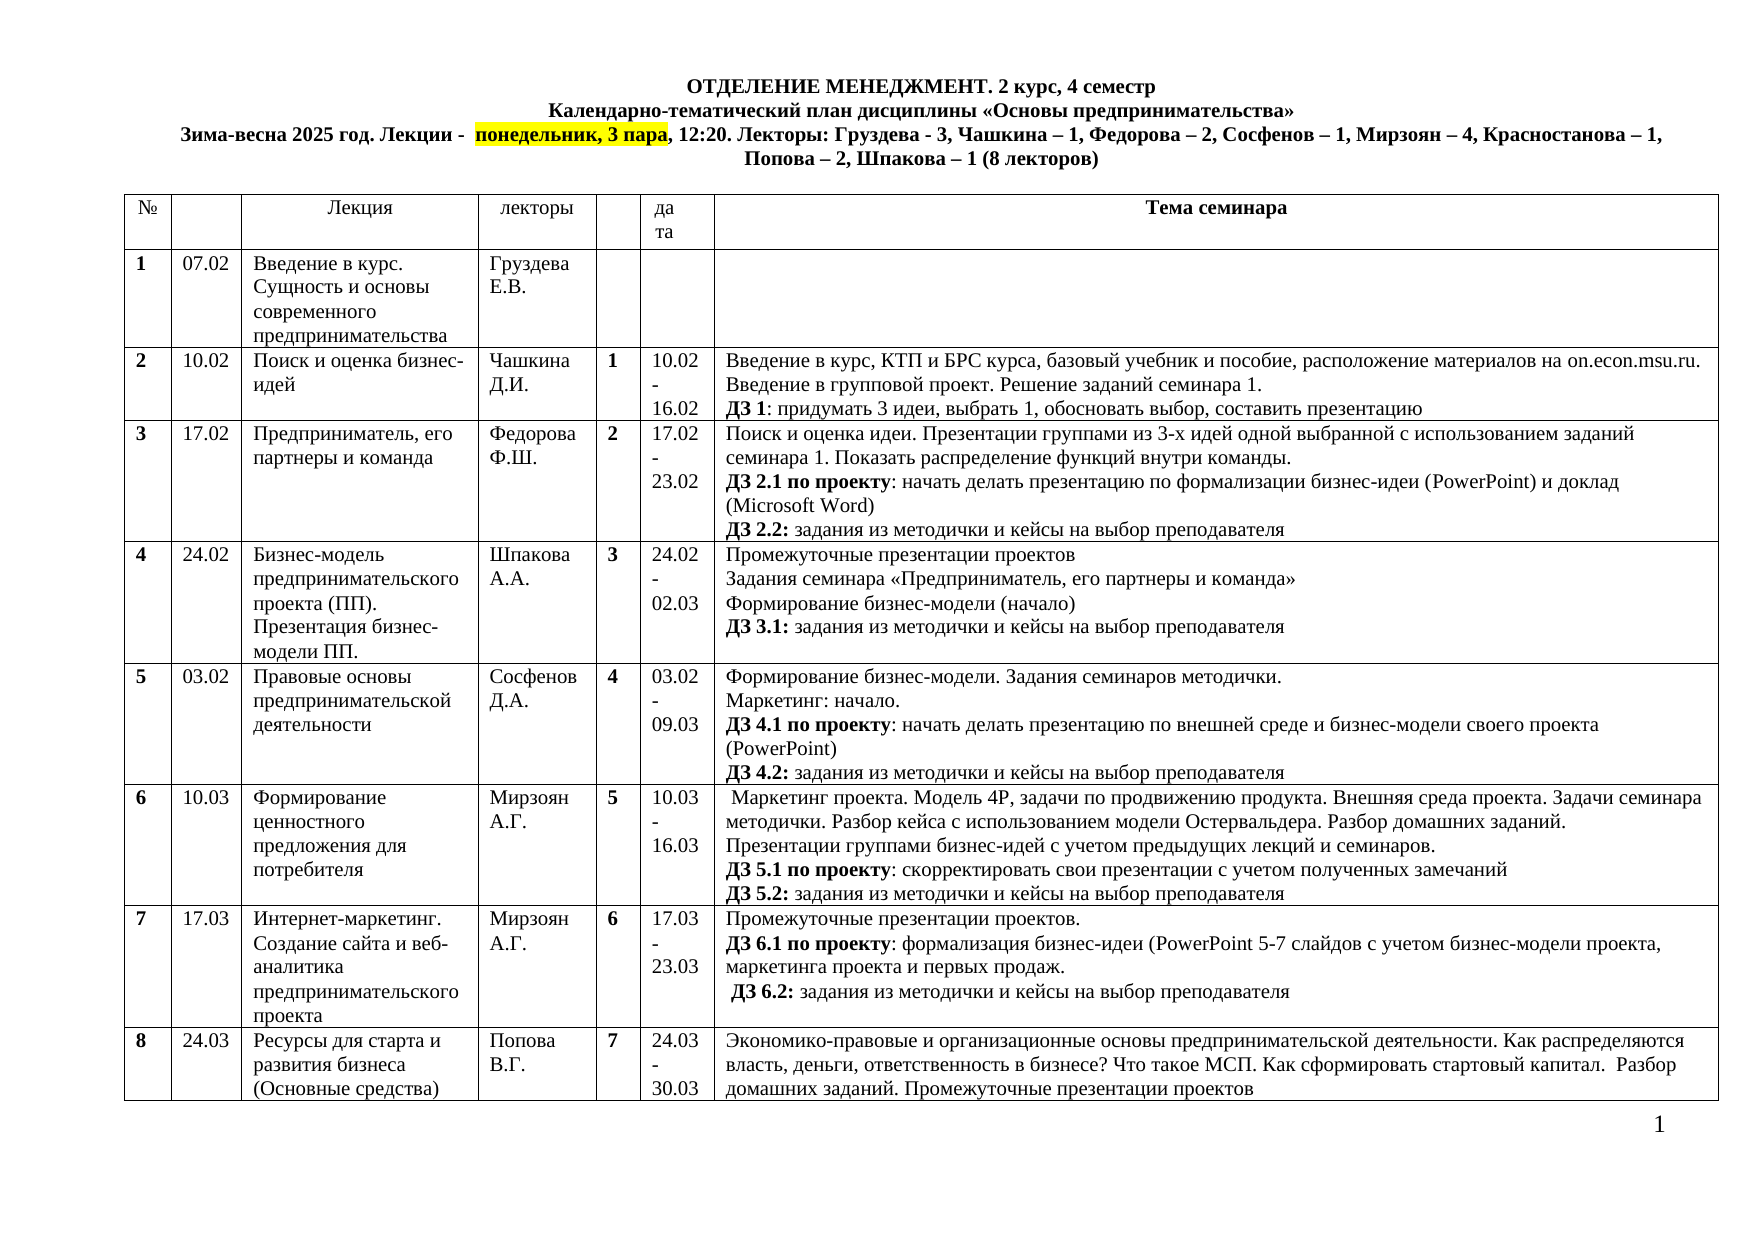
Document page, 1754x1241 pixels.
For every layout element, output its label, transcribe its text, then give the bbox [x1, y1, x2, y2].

table_cell Шпакова А.А. [479, 542, 596, 663]
table_cell Мирзоян А.Г. [479, 906, 596, 1027]
table_cell 24.03-30.03 [641, 1028, 714, 1100]
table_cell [242, 1028, 478, 1100]
table_cell 10.03 [172, 785, 241, 905]
table_cell 17.03 [172, 906, 241, 1027]
table_cell 3 [125, 421, 171, 541]
table_cell 7 [597, 1028, 640, 1100]
table_header [172, 195, 241, 249]
table_cell 7 [125, 906, 171, 1027]
table_cell Введение в курс. Сущность и основы современного предпринимательства [242, 250, 478, 347]
table_header Лекция [242, 195, 478, 249]
table_cell Поиск и оценка бизнес-идей [242, 348, 478, 420]
table_cell 03.02-09.03 [641, 664, 714, 784]
text Календарно-тематический план дисциплины «Основы предпринимательства» [177, 98, 1665, 122]
table_cell Введение в курс, КТП и БРС курса, базовый учебник и пособие, расположение материалов на on.econ.msu.ru. Введение в групповой проект. Решение заданий семинара 1. ДЗ 1: придумать 3 идеи, выбрать 1, обосновать выбор, составить презентацию [715, 348, 1718, 420]
table_cell 03.02 [172, 664, 241, 784]
table_cell 17.02-23.02 [641, 421, 714, 541]
table_cell 8 [125, 1028, 171, 1100]
table_cell [597, 250, 640, 347]
table_header № [125, 195, 171, 249]
table_cell 1 [125, 250, 171, 347]
table_cell Маркетинг проекта. Модель 4P, задачи по продвижению продукта. Внешняя среда проекта. Задачи семинара методички. Разбор кейса с использованием модели Остервальдера. Разбор домашних заданий. Презентации группами бизнес-идей с учетом предыдущих лекций и семинаров. ДЗ 5.1 по проекту: скорректировать свои презентации с учетом полученных замечаний ДЗ 5.2: задания из методички и кейсы на выбор преподавателя [715, 785, 1718, 905]
table_cell 24.03 [172, 1028, 241, 1100]
table_cell Интернет-маркетинг. Создание сайта и веб-аналитика предпринимательского проекта [242, 906, 478, 1027]
table_cell [715, 250, 1718, 347]
table_cell 2 [597, 421, 640, 541]
table_cell 5 [597, 785, 640, 905]
table_cell Формирование ценностного предложения для потребителя [242, 785, 478, 905]
table_cell 5 [125, 664, 171, 784]
table_cell 17.03-23.03 [641, 906, 714, 1027]
table_cell 24.02 [172, 542, 241, 663]
table_cell 6 [125, 785, 171, 905]
table_cell 10.02-16.02 [641, 348, 714, 420]
table_cell Промежуточные презентации проектов Задания семинара «Предприниматель, его партнеры и команда» Формирование бизнес-модели (начало) ДЗ 3.1: задания из методички и кейсы на выбор преподавателя [715, 542, 1718, 663]
table_cell 24.02-02.03 [641, 542, 714, 663]
table_cell Груздева Е.В. [479, 250, 596, 347]
table_cell Федорова Ф.Ш. [479, 421, 596, 541]
table_cell 4 [125, 542, 171, 663]
table_cell 10.03-16.03 [641, 785, 714, 905]
table_cell 4 [597, 664, 640, 784]
table_cell Бизнес-модель предпринимательского проекта (ПП). Презентация бизнес-модели ПП. [242, 542, 478, 663]
table_cell 07.02 [172, 250, 241, 347]
table_header Тема семинара [715, 195, 1718, 249]
table_cell Чашкина Д.И. [479, 348, 596, 420]
table_cell Предприниматель, его партнеры и команда [242, 421, 478, 541]
table_header дата [641, 195, 714, 249]
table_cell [715, 1028, 1718, 1100]
table_cell Поиск и оценка идеи. Презентации группами из 3-х идей одной выбранной с использованием заданий семинара 1. Показать распределение функций внутри команды. ДЗ 2.1 по проекту: начать делать презентацию по формализации бизнес-идеи (PowerPoint) и доклад (Microsoft Word) ДЗ 2.2: задания из методички и кейсы на выбор преподавателя [715, 421, 1718, 541]
table_cell Сосфенов Д.А. [479, 664, 596, 784]
table_cell Промежуточные презентации проектов. ДЗ 6.1 по проекту: формализация бизнес-идеи (PowerPoint 5-7 слайдов с учетом бизнес-модели проекта, маркетинга проекта и первых продаж. ДЗ 6.2: задания из методички и кейсы на выбор преподавателя [715, 906, 1718, 1027]
table_cell [641, 250, 714, 347]
table_cell Мирзоян А.Г. [479, 785, 596, 905]
table_cell 2 [125, 348, 171, 420]
table_cell 6 [597, 906, 640, 1027]
table_cell 3 [597, 542, 640, 663]
table_cell Формирование бизнес-модели. Задания семинаров методички. Маркетинг: начало. ДЗ 4.1 по проекту: начать делать презентацию по внешней среде и бизнес-модели своего проекта (PowerPoint) ДЗ 4.2: задания из методички и кейсы на выбор преподавателя [715, 664, 1718, 784]
text ОТДЕЛЕНИЕ МЕНЕДЖМЕНТ. 2 курс, 4 семестр [177, 74, 1665, 98]
table_cell 1 [597, 348, 640, 420]
table_header лекторы [479, 195, 596, 249]
table_cell 17.02 [172, 421, 241, 541]
table_header [597, 195, 640, 249]
table_cell Попова В.Г. [479, 1028, 596, 1100]
table_cell 10.02 [172, 348, 241, 420]
table_cell Правовые основы предпринимательской деятельности [242, 664, 478, 784]
text Зима-весна 2025 год. Лекции - понедельник, 3 пара, 12:20. Лекторы: Груздева - 3, Чашкина – 1, Федорова – 2, Сосфенов – 1, Мирзоян – 4, Красностанова – 1, Попова – 2, Шпакова – 1 (8 лекторов) [177, 122, 1665, 170]
